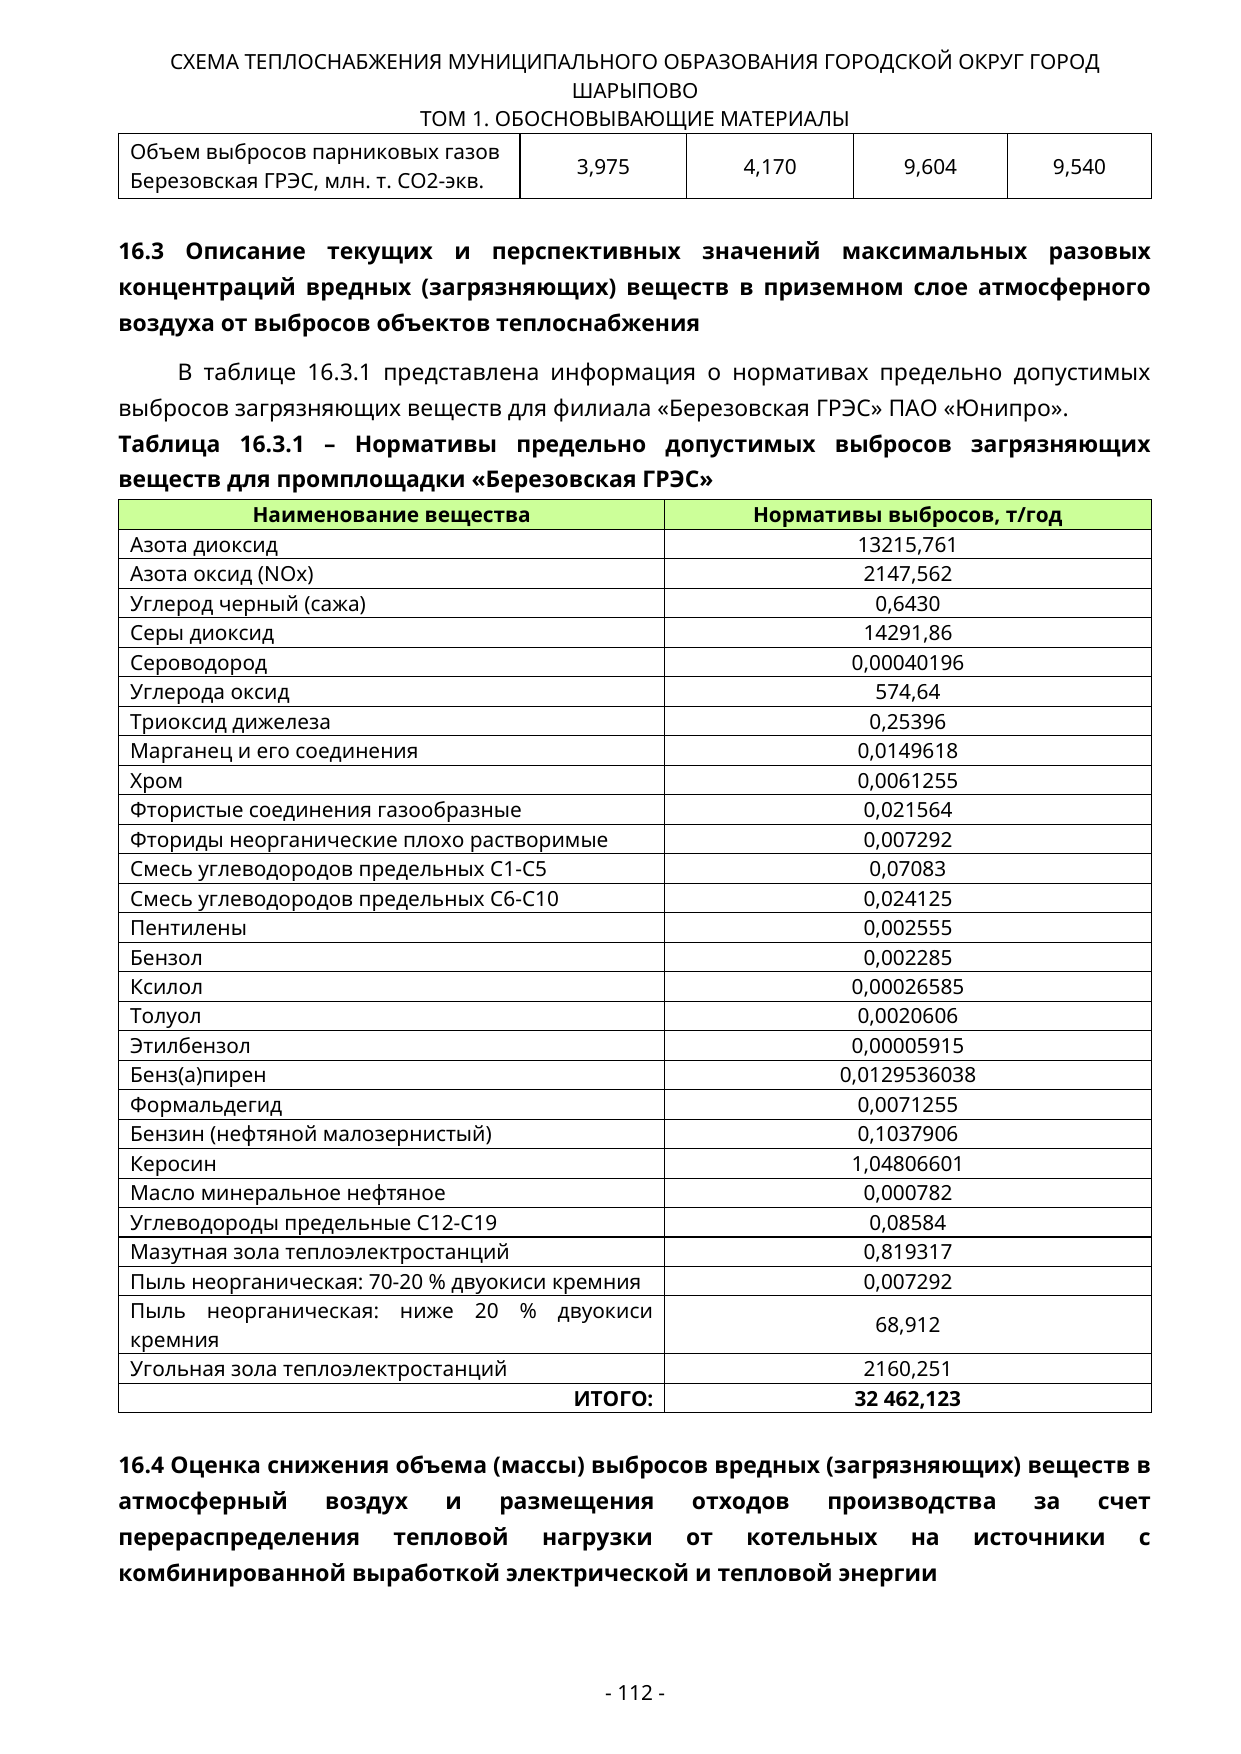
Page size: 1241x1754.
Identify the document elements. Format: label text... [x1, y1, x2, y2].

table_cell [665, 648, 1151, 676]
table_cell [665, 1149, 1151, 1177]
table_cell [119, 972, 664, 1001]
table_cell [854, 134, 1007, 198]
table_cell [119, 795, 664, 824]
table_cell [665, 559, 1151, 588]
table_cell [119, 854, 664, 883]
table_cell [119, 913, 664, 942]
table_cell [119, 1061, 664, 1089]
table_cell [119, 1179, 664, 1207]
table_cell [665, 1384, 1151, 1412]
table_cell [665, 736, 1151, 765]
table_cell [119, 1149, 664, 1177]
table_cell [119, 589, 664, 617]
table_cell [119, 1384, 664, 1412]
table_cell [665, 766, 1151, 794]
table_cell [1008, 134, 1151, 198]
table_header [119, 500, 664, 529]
text 16.4 Оценка снижения объема (массы) выбросов вредных (загрязняющих) веществ в атмосферный воздух и размещения отходов производства за счет перераспределения тепловой нагрузки от котельных на источники с комбинированной выработкой электрической и тепловой энергии [118, 1449, 1152, 1588]
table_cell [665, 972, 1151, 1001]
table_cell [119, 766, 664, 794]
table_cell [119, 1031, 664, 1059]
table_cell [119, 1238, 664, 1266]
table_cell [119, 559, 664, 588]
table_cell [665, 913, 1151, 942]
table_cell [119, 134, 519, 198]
text В таблице 16.3.1 представлена информация о нормативах предельно допустимых выбросов загрязняющих веществ для филиала «Березовская ГРЭС» ПАО «Юнипро». [118, 356, 1152, 423]
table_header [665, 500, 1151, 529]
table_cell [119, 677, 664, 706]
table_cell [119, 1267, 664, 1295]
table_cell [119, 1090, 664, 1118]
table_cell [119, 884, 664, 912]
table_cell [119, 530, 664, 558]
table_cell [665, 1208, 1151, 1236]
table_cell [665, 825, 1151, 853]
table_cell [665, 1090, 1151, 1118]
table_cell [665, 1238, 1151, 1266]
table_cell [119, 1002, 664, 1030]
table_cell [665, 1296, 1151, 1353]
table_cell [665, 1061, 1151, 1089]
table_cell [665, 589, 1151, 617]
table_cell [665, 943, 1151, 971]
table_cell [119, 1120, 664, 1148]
text Таблица 16.3.1 – Нормативы предельно допустимых выбросов загрязняющих веществ для промплощадки «Березовская ГРЭС» [118, 427, 1152, 495]
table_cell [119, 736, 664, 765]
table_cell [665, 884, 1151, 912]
text 16.3 Описание текущих и перспективных значений максимальных разовых концентраций вредных (загрязняющих) веществ в приземном слое атмосферного воздуха от выбросов объектов теплоснабжения [118, 235, 1152, 338]
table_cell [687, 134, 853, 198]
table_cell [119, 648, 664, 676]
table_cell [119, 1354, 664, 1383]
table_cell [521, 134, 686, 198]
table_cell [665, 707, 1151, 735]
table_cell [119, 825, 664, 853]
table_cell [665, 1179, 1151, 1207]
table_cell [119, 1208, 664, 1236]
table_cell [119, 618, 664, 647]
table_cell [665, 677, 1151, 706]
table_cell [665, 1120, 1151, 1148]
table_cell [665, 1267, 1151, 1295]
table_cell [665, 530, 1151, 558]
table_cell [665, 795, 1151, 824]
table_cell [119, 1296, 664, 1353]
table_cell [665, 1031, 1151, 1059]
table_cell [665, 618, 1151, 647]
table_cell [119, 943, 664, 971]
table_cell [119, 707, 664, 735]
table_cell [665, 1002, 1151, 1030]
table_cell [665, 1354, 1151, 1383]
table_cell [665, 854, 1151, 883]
